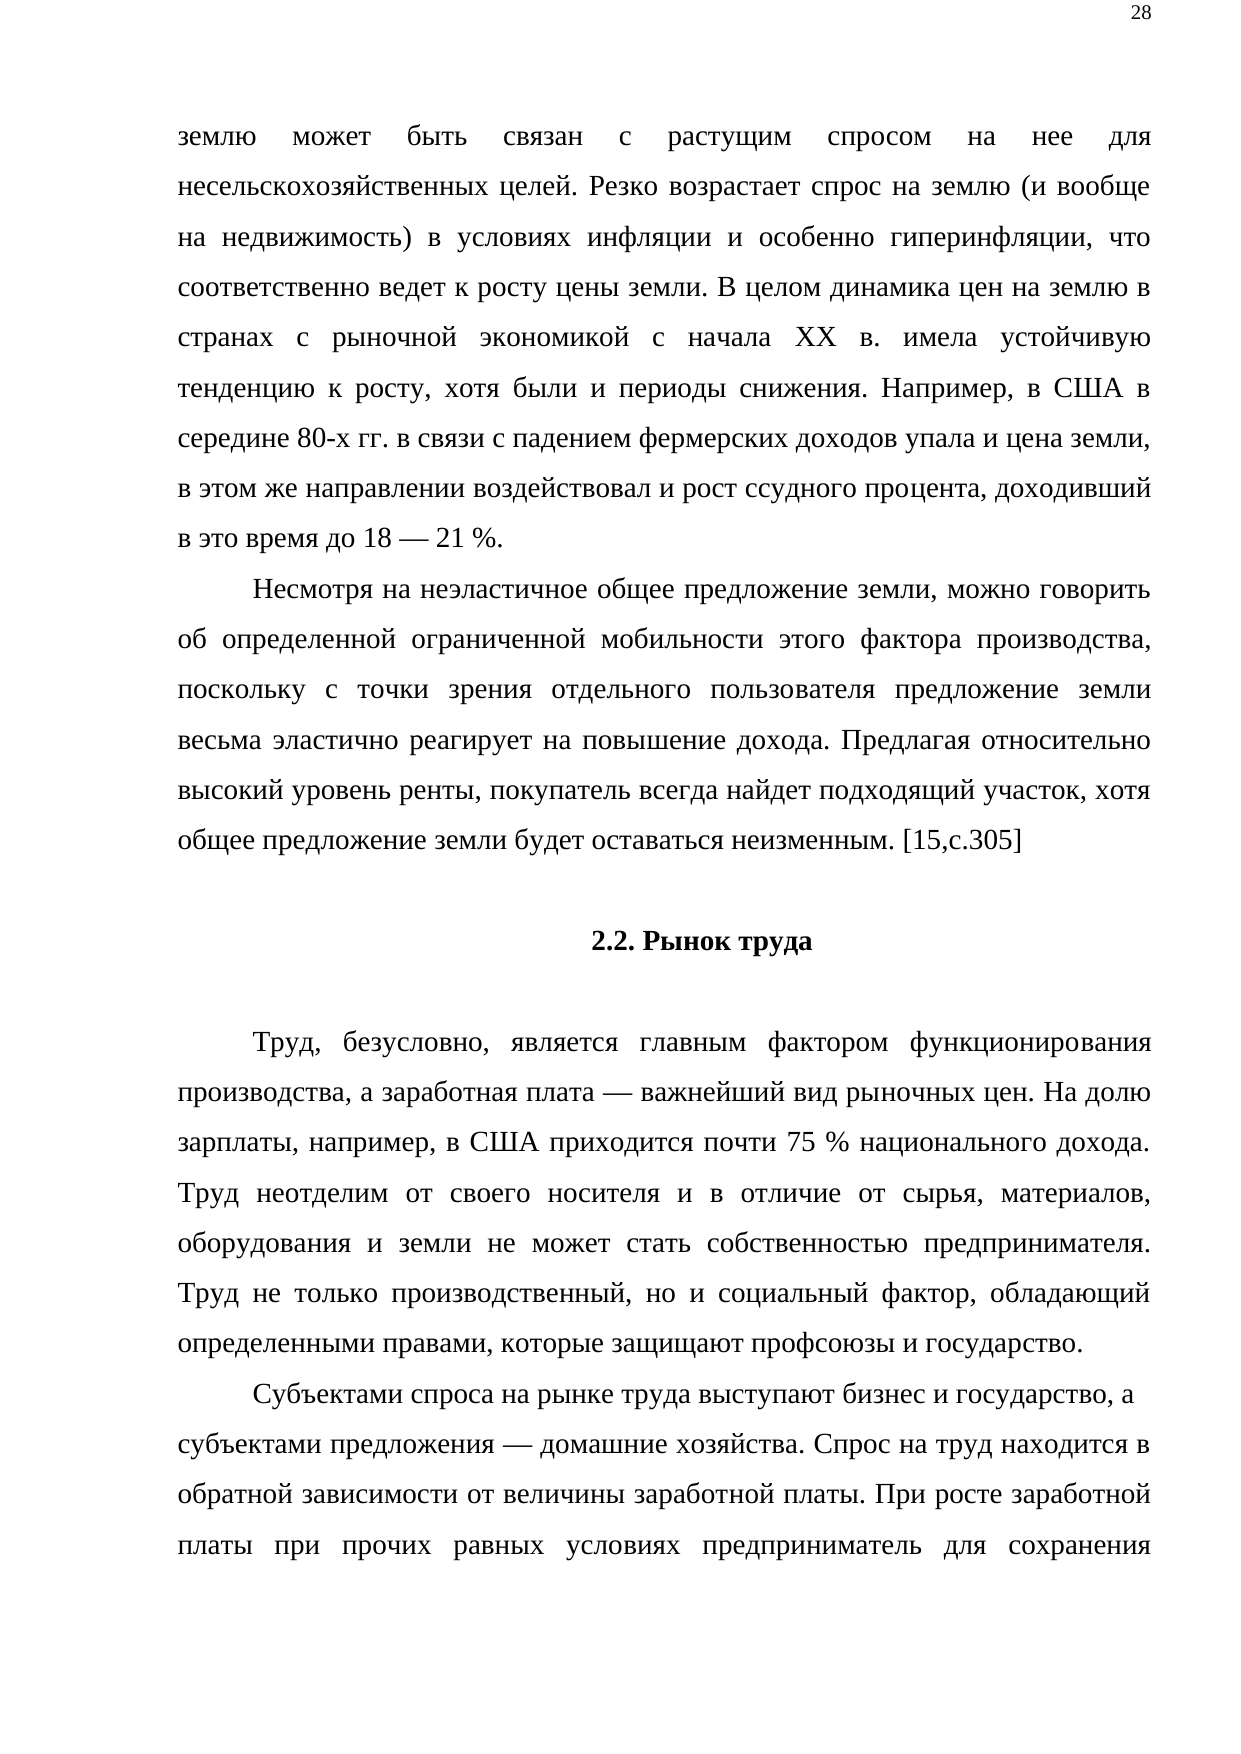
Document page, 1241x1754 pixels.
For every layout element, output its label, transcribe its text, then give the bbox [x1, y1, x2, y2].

text Субъектами спроса на рынке труда выступают бизнес и государство, а [177, 1376, 1152, 1409]
text Труд, безусловно, является главным фактором функционирования производства, а заработная плата — важнейший вид рыночных цен. На долю зарплаты, например, в США приходится почти 75 % национального дохода. Труд неотделим от своего носителя и в отличие от сырья, материалов, оборудования и земли не может стать собственностью предпринимателя. Труд не только производственный, но и социальный фактор, обладающий определенными правами, которые защищают профсоюзы и государство. [177, 1024, 1152, 1359]
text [177, 118, 1152, 554]
text Несмотря на неэластичное общее предложение земли, можно говорить об определенной ограниченной мобильности этого фактора производства, поскольку с точки зрения отдельного пользователя предложение земли весьма эластично реагирует на повышение дохода. Предлагая относительно высокий уровень ренты, покупатель всегда найдет подходящий участок, хотя общее предложение земли будет оставаться неизменным. [15,c.305] [177, 571, 1152, 856]
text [177, 1426, 1152, 1560]
subtitle 2.2. Рынок труда [177, 923, 1152, 957]
